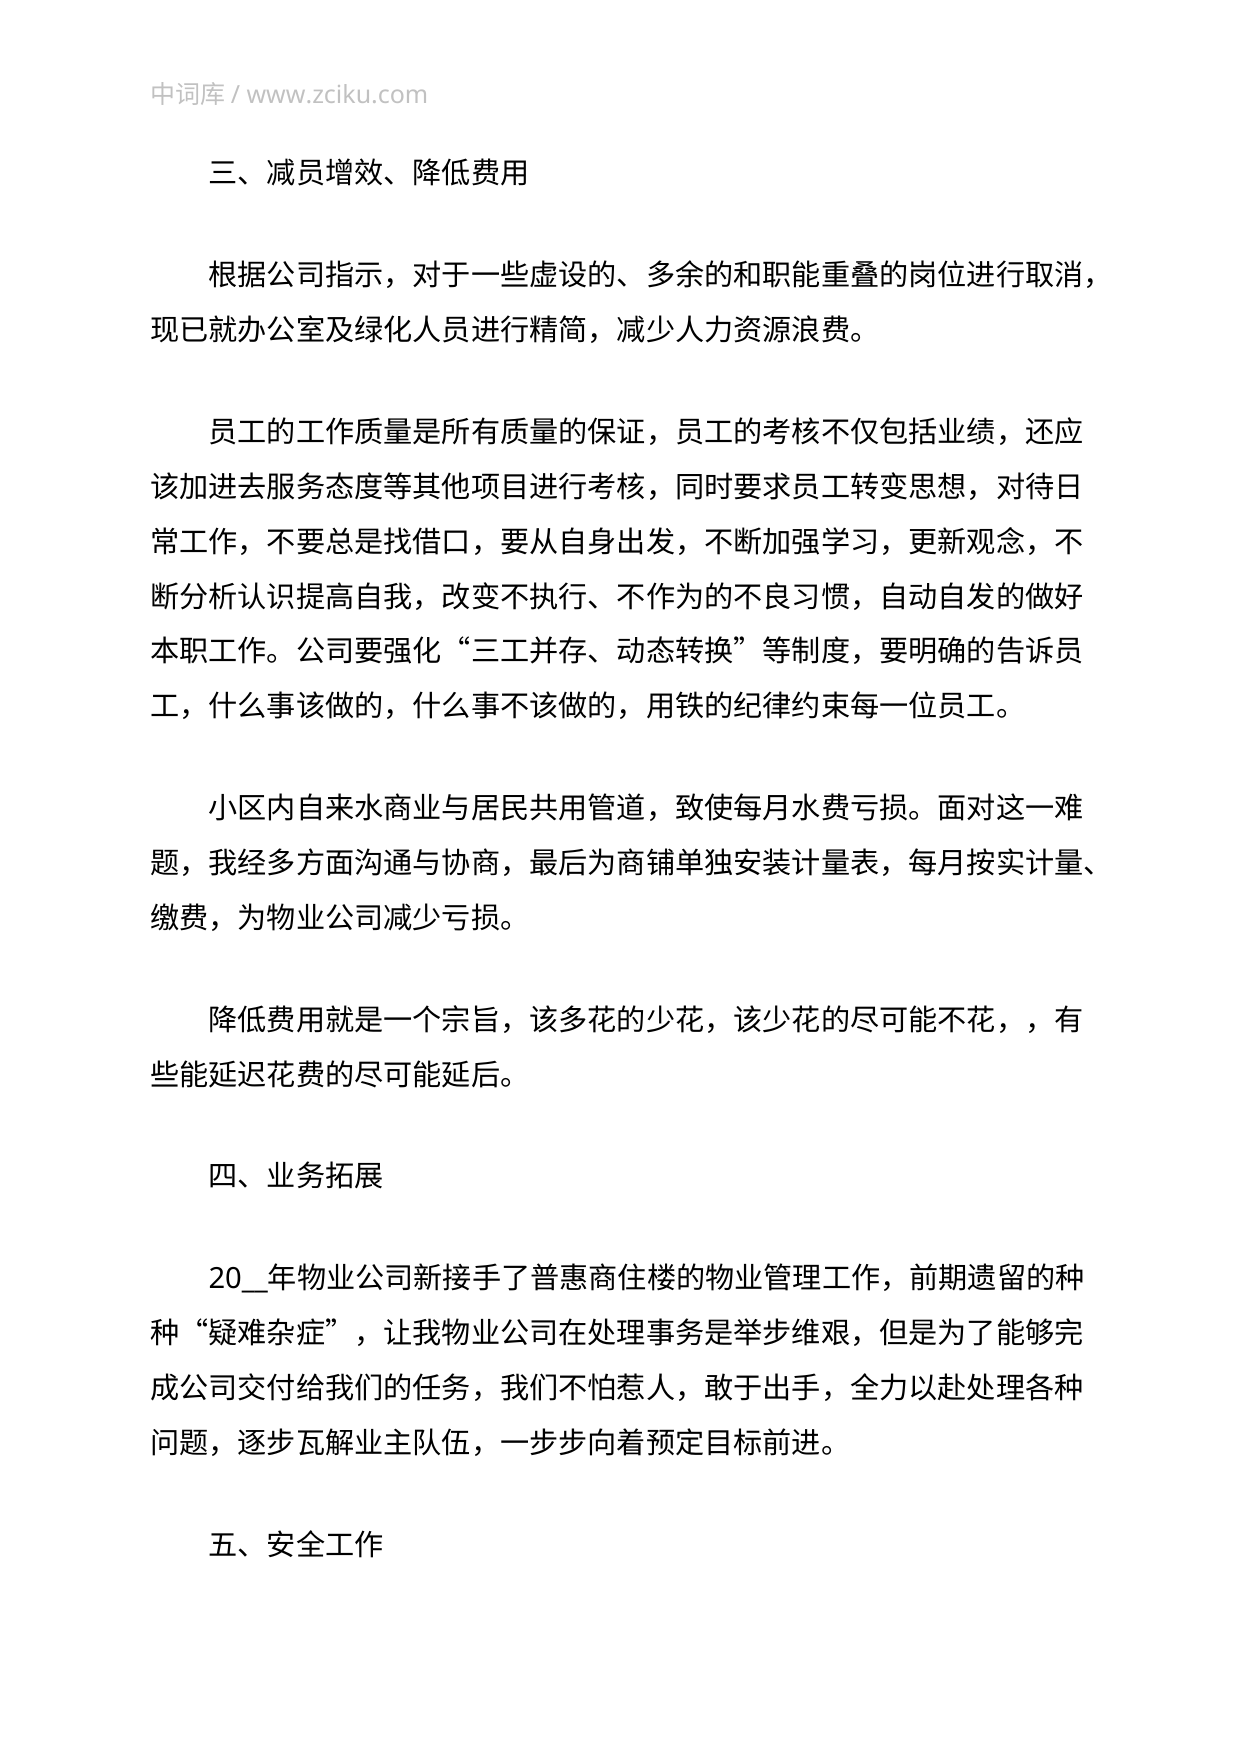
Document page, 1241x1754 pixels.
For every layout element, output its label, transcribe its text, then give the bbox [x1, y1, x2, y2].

text 四、业务拓展 [150, 1153, 1090, 1195]
text 三、减员增效、降低费用 [150, 150, 1090, 192]
text 根据公司指示，对于一些虚设的、多余的和职能重叠的岗位进行取消，现已就办公室及绿化人员进行精简，减少人力资源浪费。 [150, 252, 1090, 349]
text 20__年物业公司新接手了普惠商住楼的物业管理工作，前期遗留的种种“疑难杂症”，让我物业公司在处理事务是举步维艰，但是为了能够完成公司交付给我们的任务，我们不怕惹人，敢于出手，全力以赴处理各种问题，逐步瓦解业主队伍，一步步向着预定目标前进。 [150, 1255, 1090, 1462]
text 员工的工作质量是所有质量的保证，员工的考核不仅包括业绩，还应该加进去服务态度等其他项目进行考核，同时要求员工转变思想，对待日常工作，不要总是找借口，要从自身出发，不断加强学习，更新观念，不断分析认识提高自我，改变不执行、不作为的不良习惯，自动自发的做好本职工作。公司要强化“三工并存、动态转换”等制度，要明确的告诉员工，什么事该做的，什么事不该做的，用铁的纪律约束每一位员工。 [150, 408, 1090, 725]
text 五、安全工作 [150, 1521, 1090, 1563]
text 降低费用就是一个宗旨，该多花的少花，该少花的尽可能不花，，有些能延迟花费的尽可能延后。 [150, 996, 1090, 1093]
text 小区内自来水商业与居民共用管道，致使每月水费亏损。面对这一难题，我经多方面沟通与协商，最后为商铺单独安装计量表，每月按实计量、缴费，为物业公司减少亏损。 [150, 785, 1090, 937]
